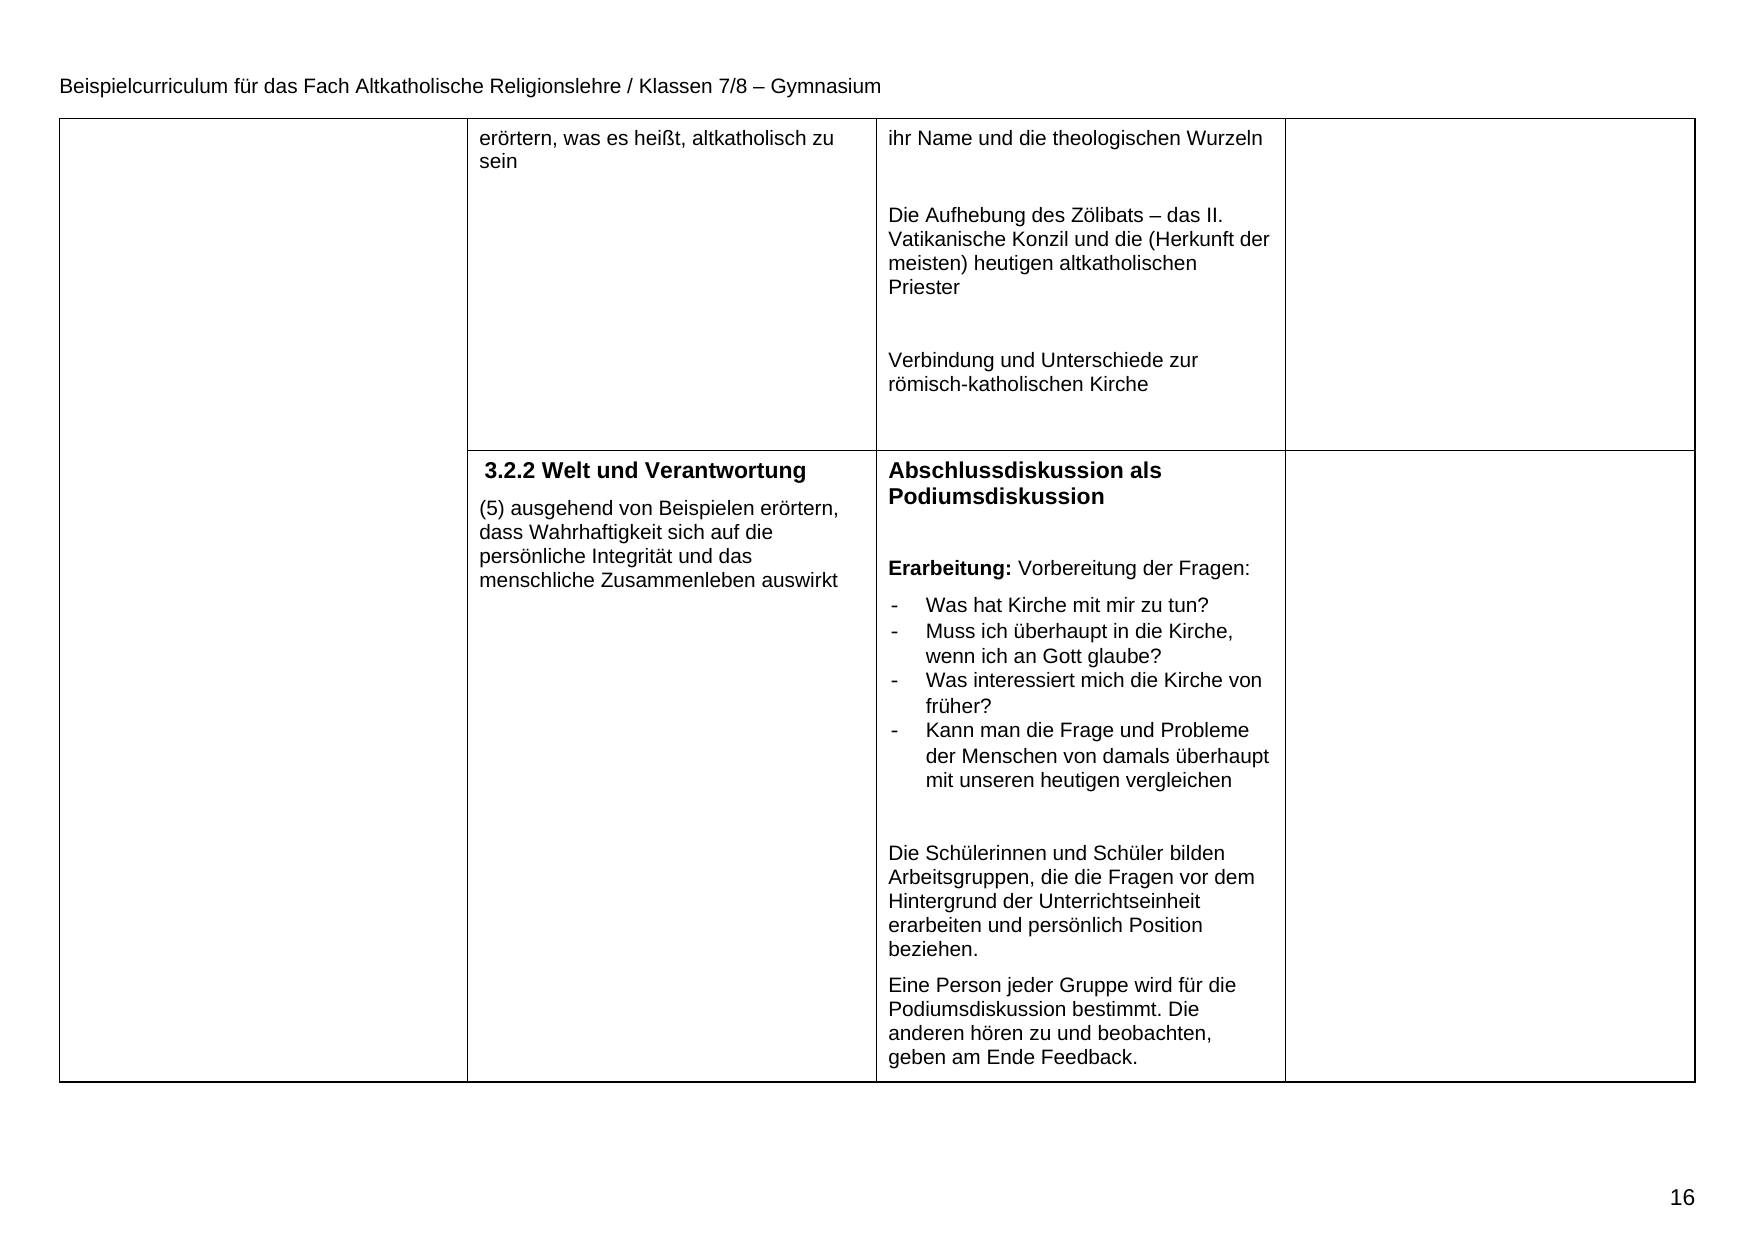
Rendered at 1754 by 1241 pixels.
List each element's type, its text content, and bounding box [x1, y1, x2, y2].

table_cell 3.2.2 Welt und Verantwortung (5) ausgehend von Beispielen erörtern, dass Wahrhaftigkeit sich auf die persönliche Integrität und das menschliche Zusammenleben auswirkt [468, 451, 876, 1081]
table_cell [877, 119, 1285, 449]
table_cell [468, 119, 876, 449]
table_cell [1286, 451, 1694, 1081]
table_cell [1286, 119, 1694, 449]
table_cell Abschlussdiskussion als Podiumsdiskussion Erarbeitung: Vorbereitung der Fragen: Was hat Kirche mit mir zu tun? Muss ich überhaupt in die Kirche, wenn ich an Gott glaube? Was interessiert mich die Kirche von früher? Kann man die Frage und Probleme der Menschen von damals überhaupt mit unseren heutigen vergleichen Die Schülerinnen und Schüler bilden Arbeitsgruppen, die die Fragen vor dem Hintergrund der Unterrichtseinheit erarbeiten und persönlich Position beziehen. Eine Person jeder Gruppe wird für die Podiumsdiskussion bestimmt. Die anderen hören zu und beobachten, geben am Ende Feedback. [877, 451, 1285, 1081]
